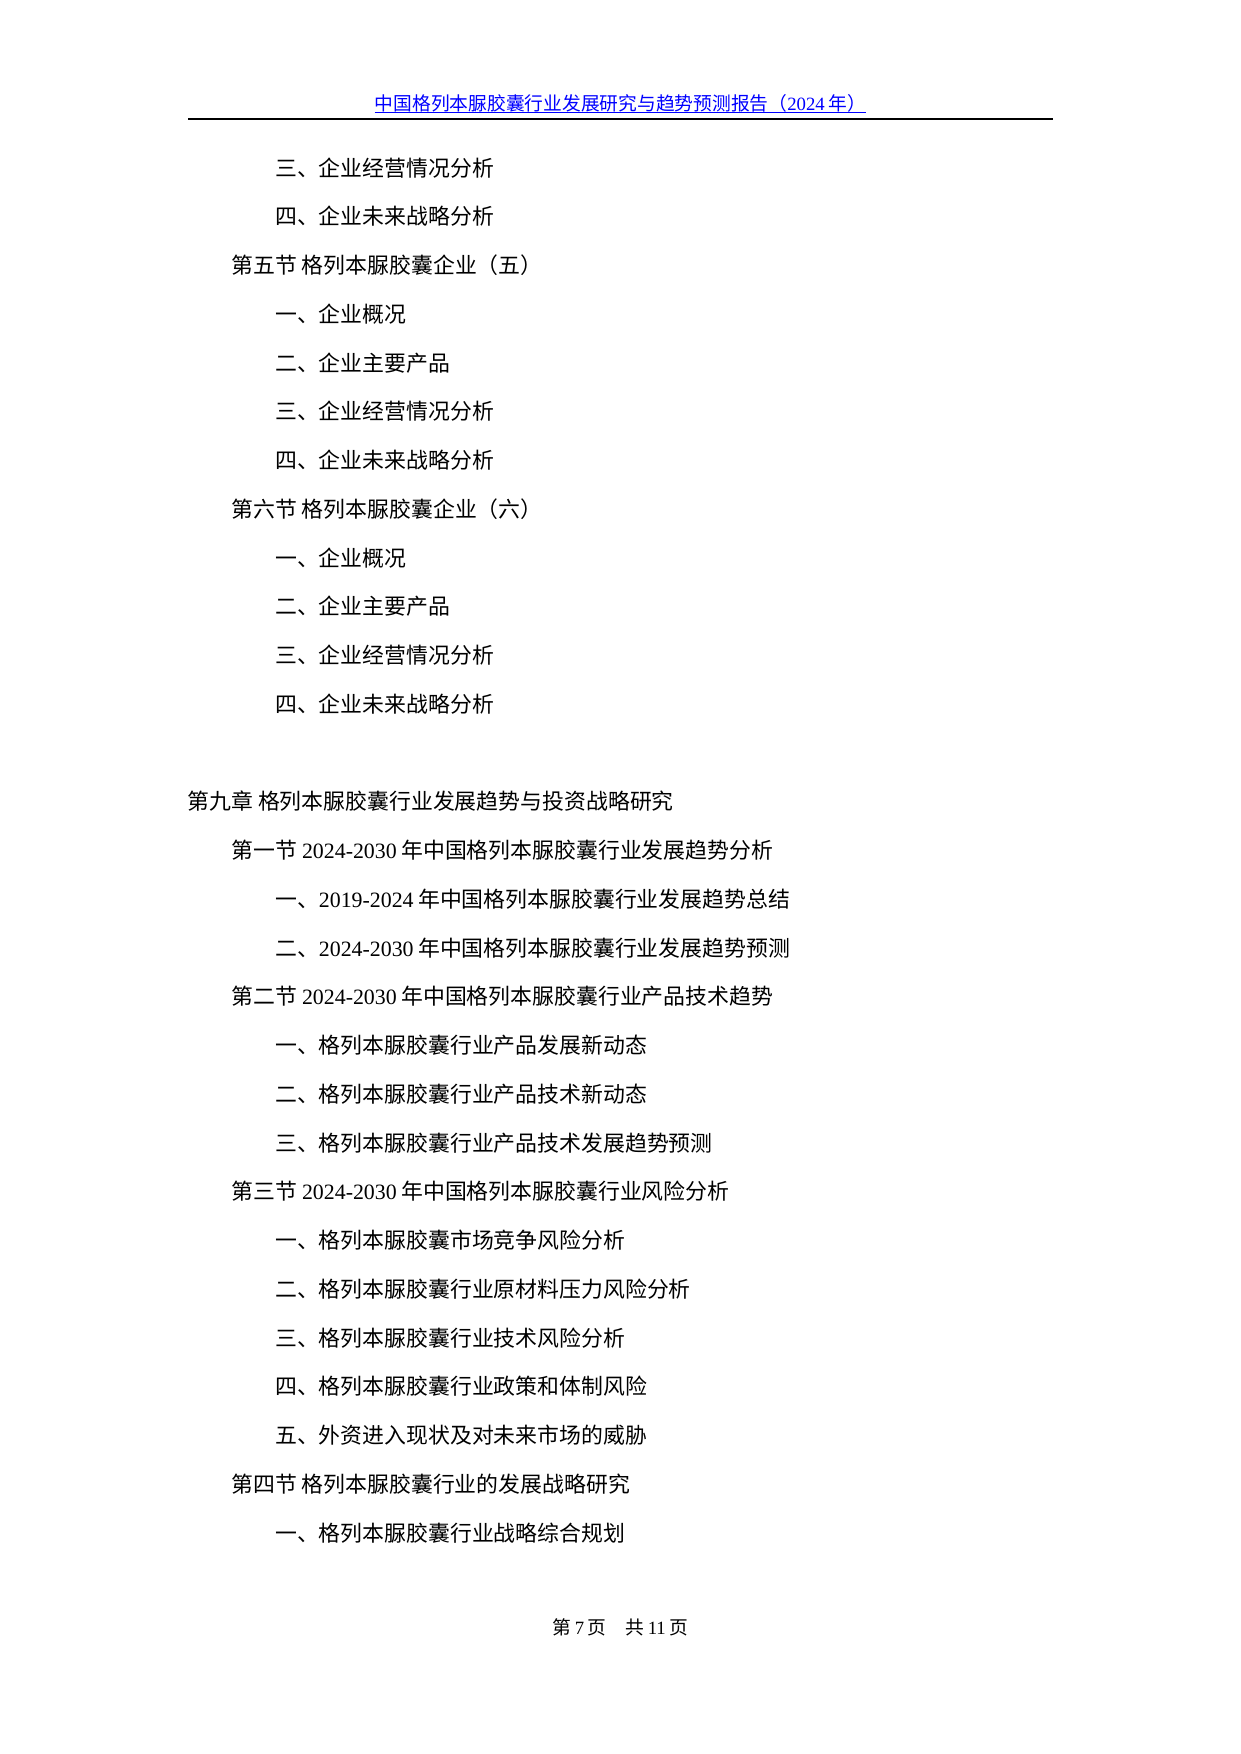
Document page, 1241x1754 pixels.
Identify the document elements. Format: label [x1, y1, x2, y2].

text [187, 150, 1053, 1548]
